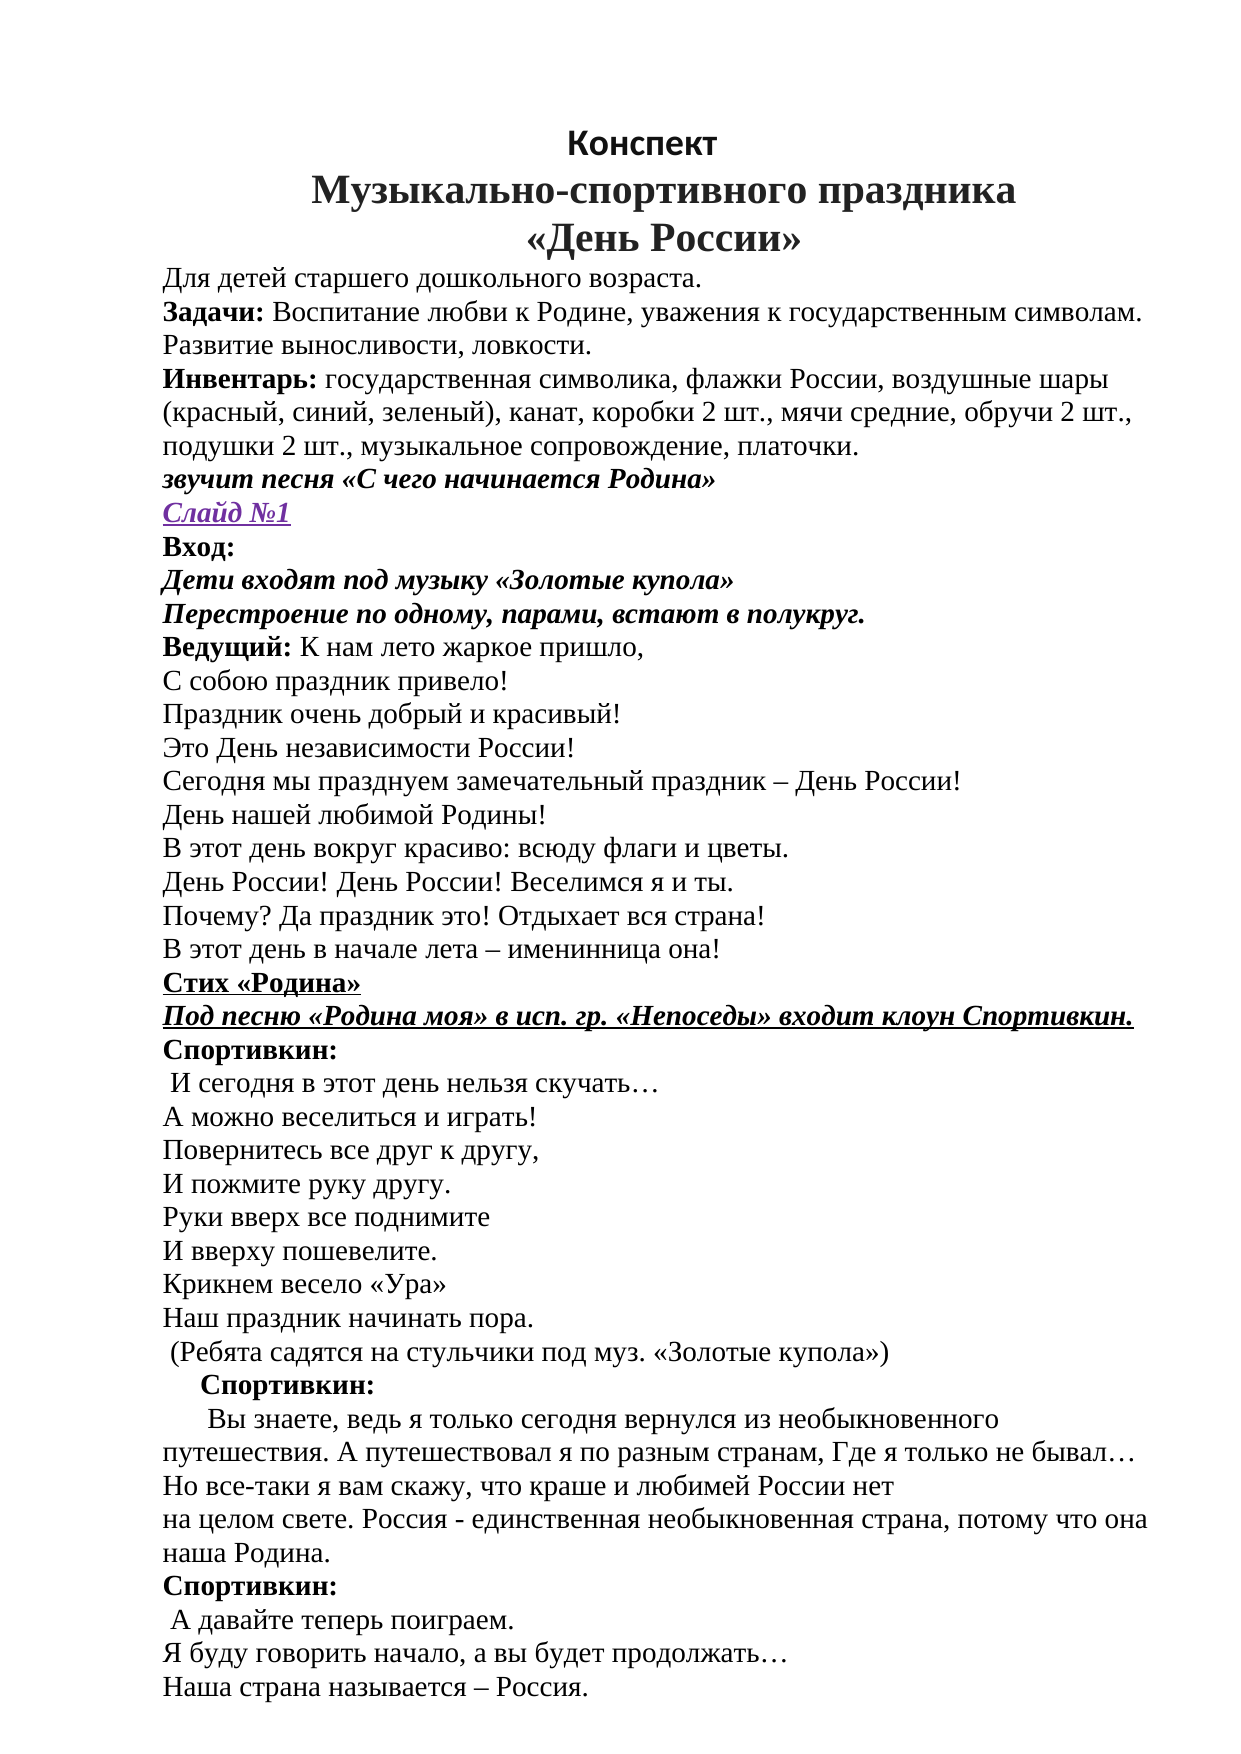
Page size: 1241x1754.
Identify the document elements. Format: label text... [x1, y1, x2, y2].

text Спортивкин: [162, 1367, 1165, 1401]
text Повернитесь все друг к другу, [162, 1132, 1165, 1166]
text (Ребята садятся на стульчики под муз. «Золотые купола») [162, 1334, 1165, 1367]
text Для детей старшего дошкольного возраста. [162, 260, 1165, 294]
text «День России» [159, 212, 1165, 260]
text Крикнем весело «Ура» [162, 1267, 1165, 1300]
text на целом свете. Россия - единственная необыкновенная страна, потому что она наша Родина. [162, 1501, 1165, 1568]
text А давайте теперь поиграем. [162, 1602, 1165, 1636]
text В этот день вокруг красиво: всюду флаги и цветы. [162, 831, 1165, 864]
text Праздник очень добрый и красивый! [162, 696, 1165, 730]
text Слайд №1 [162, 495, 1165, 529]
text Наш праздник начинать пора. [162, 1300, 1165, 1334]
text В этот день в начале лета – именинница она! [162, 931, 1165, 965]
text А можно веселиться и играть! [162, 1099, 1165, 1132]
text Стих «Родина» [162, 965, 1165, 998]
text Под песню «Родина моя» в исп. гр. «Непоседы» входит клоун Спортивкин. [162, 998, 1165, 1032]
text Задачи: Воспитание любви к Родине, уважения к государственным символам. Развитие выносливости, ловкости. [162, 294, 1165, 361]
text Это День независимости России! [162, 730, 1165, 763]
text И сегодня в этот день нельзя скучать… [162, 1065, 1165, 1099]
text Перестроение по одному, парами, встают в полукруг. [162, 596, 1165, 629]
text Спортивкин: [162, 1032, 1165, 1065]
text День России! День России! Веселимся я и ты. [162, 864, 1165, 898]
text Руки вверх все поднимите [162, 1199, 1165, 1233]
text День нашей любимой Родины! [162, 797, 1165, 831]
text Почему? Да праздник это! Отдыхает вся страна! [162, 898, 1165, 931]
text Музыкально-спортивного праздника [159, 164, 1165, 212]
text Спортивкин: [162, 1568, 1165, 1602]
text И пожмите руку другу. [162, 1166, 1165, 1199]
text Сегодня мы празднуем замечательный праздник – День России! [162, 763, 1165, 797]
text С собою праздник привело! [162, 663, 1165, 696]
text Вход: [162, 529, 1165, 562]
text Ведущий: К нам лето жаркое пришло, [162, 629, 1165, 663]
text Дети входят под музыку «Золотые купола» [162, 562, 1165, 596]
text Наша страна называется – Россия. [162, 1669, 1165, 1703]
text Конспект [159, 119, 1165, 164]
text Я буду говорить начало, а вы будет продолжать… [162, 1636, 1165, 1669]
text Инвентарь: государственная символика, флажки России, воздушные шары (красный, синий, зеленый), канат, коробки 2 шт., мячи средние, обручи 2 шт., подушки 2 шт., музыкальное сопровождение, платочки. [162, 361, 1165, 462]
text И вверху пошевелите. [162, 1233, 1165, 1267]
text звучит песня «С чего начинается Родина» [162, 462, 1165, 495]
text Вы знаете, ведь я только сегодня вернулся из необыкновенного путешествия. А путешествовал я по разным странам, Где я только не бывал… Но все-таки я вам скажу, что краше и любимей России нет [162, 1401, 1165, 1501]
